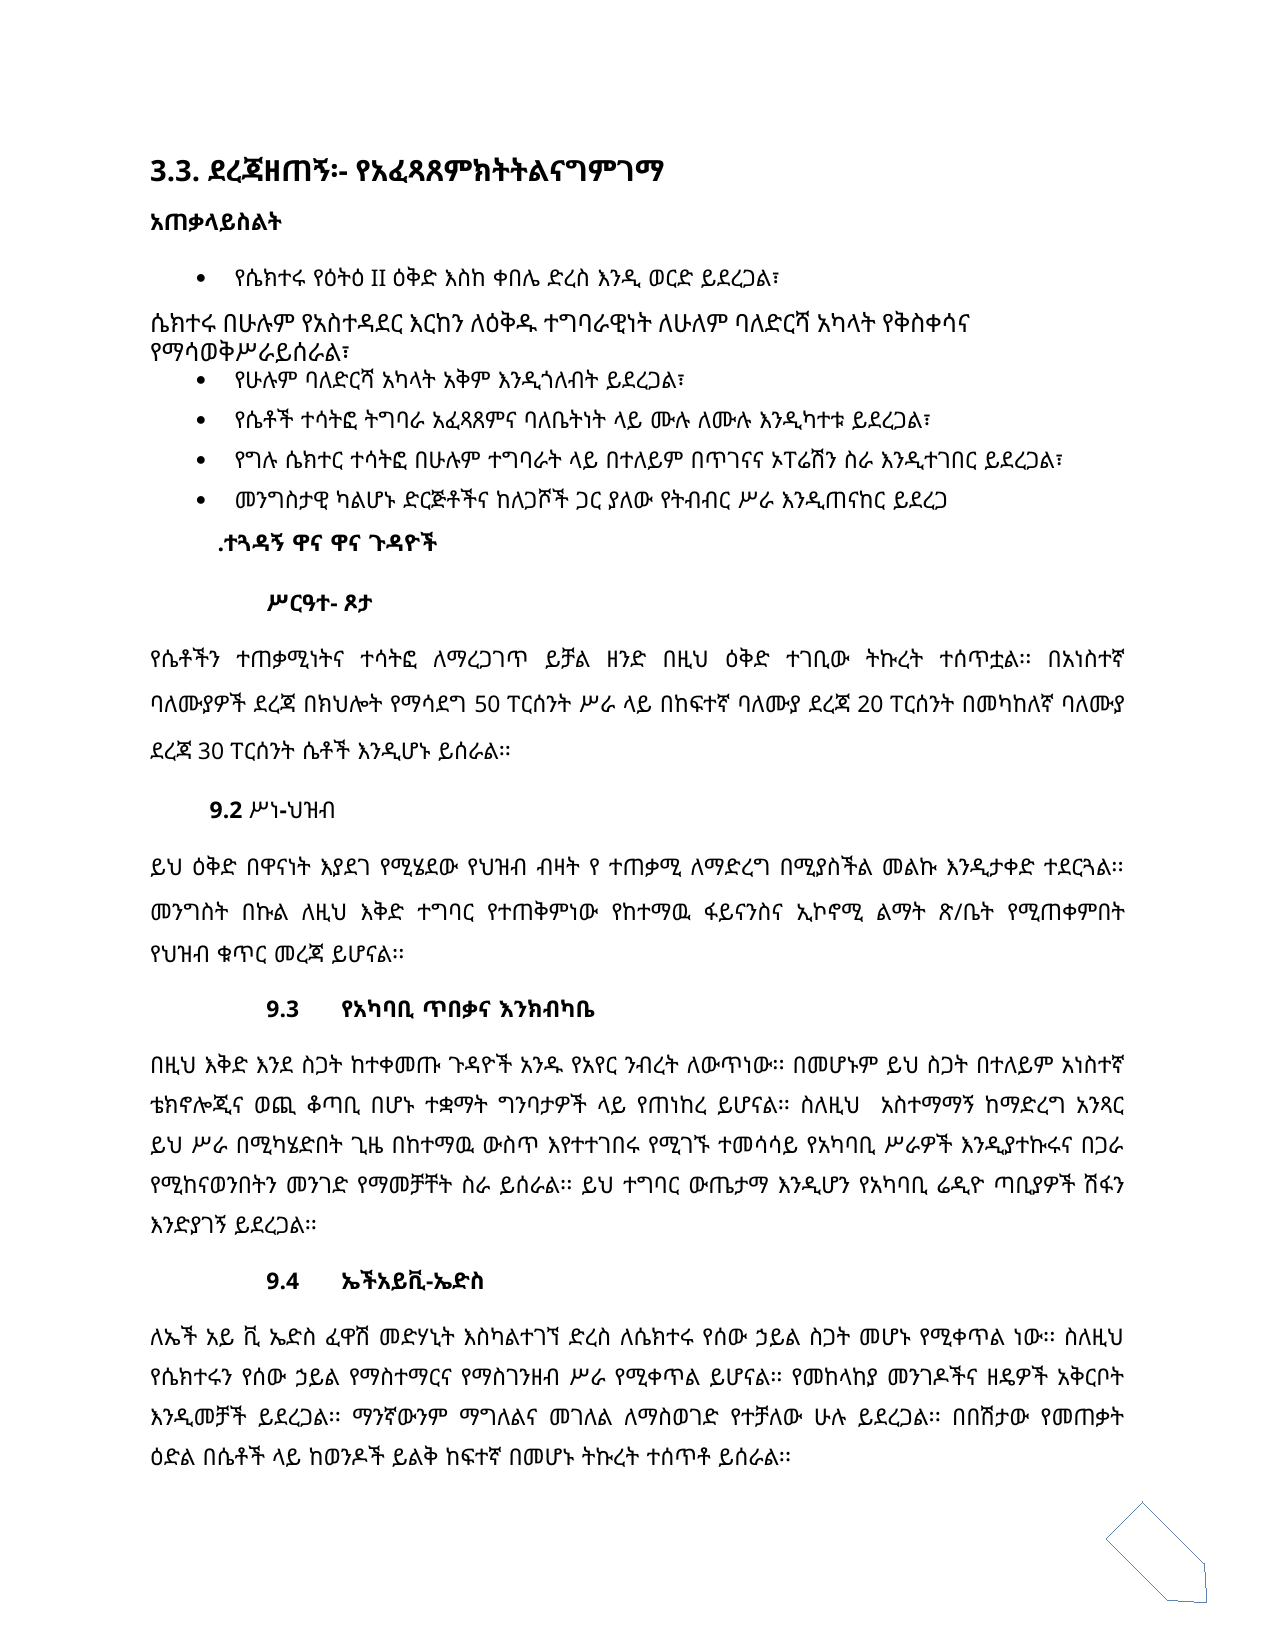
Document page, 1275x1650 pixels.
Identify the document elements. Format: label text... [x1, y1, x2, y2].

list የአካባቢ ጥበቃና እንክብካቤ [266, 993, 1125, 1024]
list መንግስታዊ ካልሆኑ ድርጅቶችና ከለጋሾች ጋር ያለው የትብብር ሥራ እንዲጠናከር ይደረጋ [197, 487, 1125, 514]
text ይህ ዕቅድ በዋናነት እያደገ የሚሄደው የህዝብ ብዛት የ ተጠቃሚ ለማድረግ በሚያስችል መልኩ እንዲታቀድ ተደርጓል፡፡ መንግስት በኩል ለዚህ እቅድ ተግባር የተጠቅምነው የከተማዉ ፋይናንስና ኢኮኖሚ ልማት ጽ/ቤት የሚጠቀምበት የህዝብ ቁጥር መረጃ ይሆናል፡፡ [150, 854, 1125, 967]
list ኤችአይቪ-ኤድስ [266, 1265, 1125, 1296]
list የሁሉም ባለድርሻ አካላት አቅም እንዲጎለብት ይደረጋል፣ [197, 367, 1125, 394]
text ለኤች አይ ቪ ኤድስ ፈዋሽ መድሃኒት እስካልተገኘ ድረስ ለሴክተሩ የሰው ኃይል ስጋት መሆኑ የሚቀጥል ነው፡፡ ስለዚህ የሴክተሩን የሰው ኃይል የማስተማርና የማስገንዘብ ሥራ የሚቀጥል ይሆናል፡፡ የመከላከያ መንገዶችና ዘዴዎች አቅርቦት እንዲመቻች ይደረጋል፡፡ ማንኛውንም ማግለልና መገለል ለማስወገድ የተቻለው ሁሉ ይደረጋል፡፡ በበሽታው የመጠቃት ዕድል በሴቶች ላይ ከወንዶች ይልቅ ከፍተኛ በመሆኑ ትኩረት ተሰጥቶ ይሰራል፡፡ [150, 1324, 1125, 1471]
text የሴቶችን ተጠቃሚነትና ተሳትፎ ለማረጋገጥ ይቻል ዘንድ በዚህ ዕቅድ ተገቢው ትኩረት ተሰጥቷል፡፡ በአነስተኛ ባለሙያዎች ደረጃ በክህሎት የማሳደግ 50 ፐርሰንት ሥራ ላይ በከፍተኛ ባለሙያ ደረጃ 20 ፐርሰንት በመካከለኛ ባለሙያ ደረጃ 30 ፐርሰንት ሴቶች እንዲሆኑ ይሰራል፡፡ [150, 646, 1125, 766]
list የሴቶች ተሳትፎ ትግባራ አፈጻጸምና ባለቤትነት ላይ ሙሉ ለሙሉ እንዲካተቱ ይደረጋል፣ [197, 407, 1125, 434]
text 9.2 ሥነ-ህዝብ [150, 794, 1125, 826]
text ሥርዓተ- ጾታ [266, 587, 1125, 618]
text .ተጓዳኝ ዋና ዋና ጉዳዮች [217, 527, 1125, 558]
text በዚህ እቅድ እንደ ስጋት ከተቀመጡ ጉዳዮች አንዱ የአየር ንብረት ለውጥነው፡፡ በመሆኑም ይህ ስጋት በተለይም አነስተኛ ቴክኖሎጂና ወጪ ቆጣቢ በሆኑ ተቋማት ግንባታዎች ላይ የጠነከረ ይሆናል፡፡ ስለዚህ አስተማማኝ ከማድረግ አንጻር ይህ ሥራ በሚካሄድበት ጊዜ በከተማዉ ውስጥ እየተተገበሩ የሚገኙ ተመሳሳይ የአካባቢ ሥራዎች እንዲያተኩሩና በጋራ የሚከናወንበትን መንገድ የማመቻቸት ስራ ይሰራል፡፡ ይህ ተግባር ውጤታማ እንዲሆን የአካባቢ ሬዲዮ ጣቢያዎች ሽፋን እንድያገኝ ይደረጋል፡፡ [150, 1053, 1125, 1239]
list የግሉ ሴክተር ተሳትፎ በሁሉም ተግባራት ላይ በተለይም በጥገናና ኦፐሬሽን ስራ እንዲተገበር ይደረጋል፣ [197, 447, 1125, 474]
text 3.3. ደረጃዘጠኝ፡- የአፈጻጸምክትትልናግምገማ [150, 150, 1125, 190]
text ሴክተሩ በሁሉም የአስተዳደር እርከን ለዕቅዱ ተግባራዊነት ለሁለም ባለድርሻ አካላት የቅስቀሳና የማሳወቅሥራይሰራል፣ [150, 309, 1125, 367]
list የሴክተሩ የዕትዕ II ዕቅድ እስከ ቀበሌ ድረስ እንዲ ወርድ ይደረጋል፣ [197, 262, 1125, 293]
text አጠቃላይስልት [150, 209, 1125, 236]
